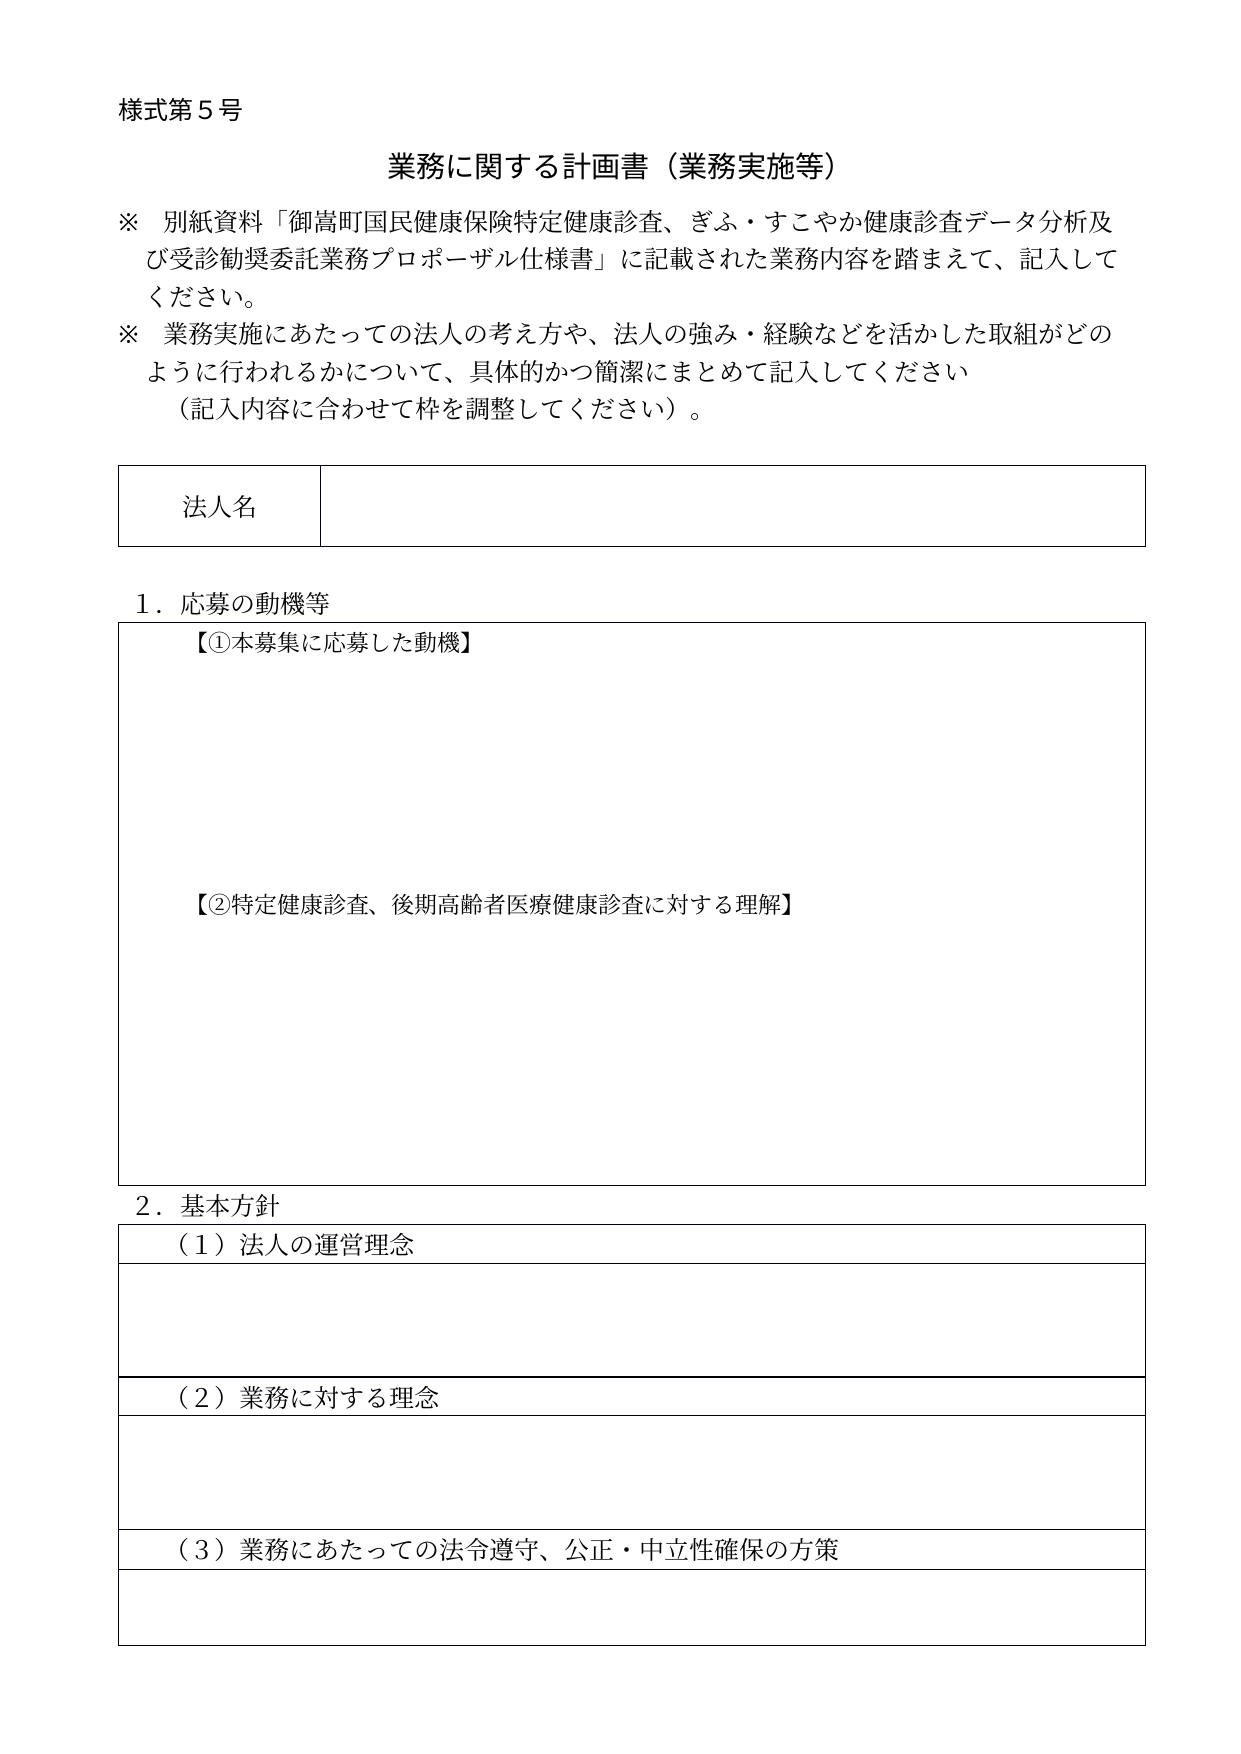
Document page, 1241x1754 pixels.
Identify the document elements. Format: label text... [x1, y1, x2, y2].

table_cell [174, 1416, 1145, 1528]
table_cell [119, 1416, 174, 1528]
text ※ 別紙資料「御嵩町国民健康保険特定健康診査、ぎふ・すこやか健康診査データ分析及び受診勧奨委託業務プロポーザル仕様書」に記載された業務内容を踏まえて、記入してください。 [118, 202, 1122, 314]
table_cell [119, 623, 174, 1185]
table_cell ２．基本方針 [119, 1186, 1145, 1224]
table_cell （２）業務に対する理念 [153, 1378, 1145, 1415]
table_cell [174, 1570, 1145, 1645]
text 様式第５号 [118, 89, 1122, 127]
table_cell [119, 1378, 153, 1415]
table_cell [174, 1264, 1145, 1376]
text ※ 業務実施にあたっての法人の考え方や、法人の強み・経験などを活かした取組がどのように行われるかについて、具体的かつ簡潔にまとめて記入してください [118, 314, 1122, 389]
table_cell [119, 1264, 174, 1376]
table_header 法人名 [119, 466, 320, 546]
table_cell [119, 1570, 174, 1645]
table_cell （３）業務にあたっての法令遵守、公正・中立性確保の方策 [153, 1530, 1145, 1569]
text （記入内容に合わせて枠を調整してください）。 [140, 389, 1122, 427]
text 業務に関する計画書（業務実施等） [118, 127, 1122, 202]
table_cell （１）法人の運営理念 [153, 1225, 1145, 1263]
table_cell [119, 1225, 153, 1263]
table_header [321, 466, 1145, 546]
table_cell 【①本募集に応募した動機】 【②特定健康診査、後期高齢者医療健康診査に対する理解】 [174, 623, 1145, 1185]
table_cell １．応募の動機等 [119, 547, 1145, 622]
table_cell [119, 1530, 153, 1569]
